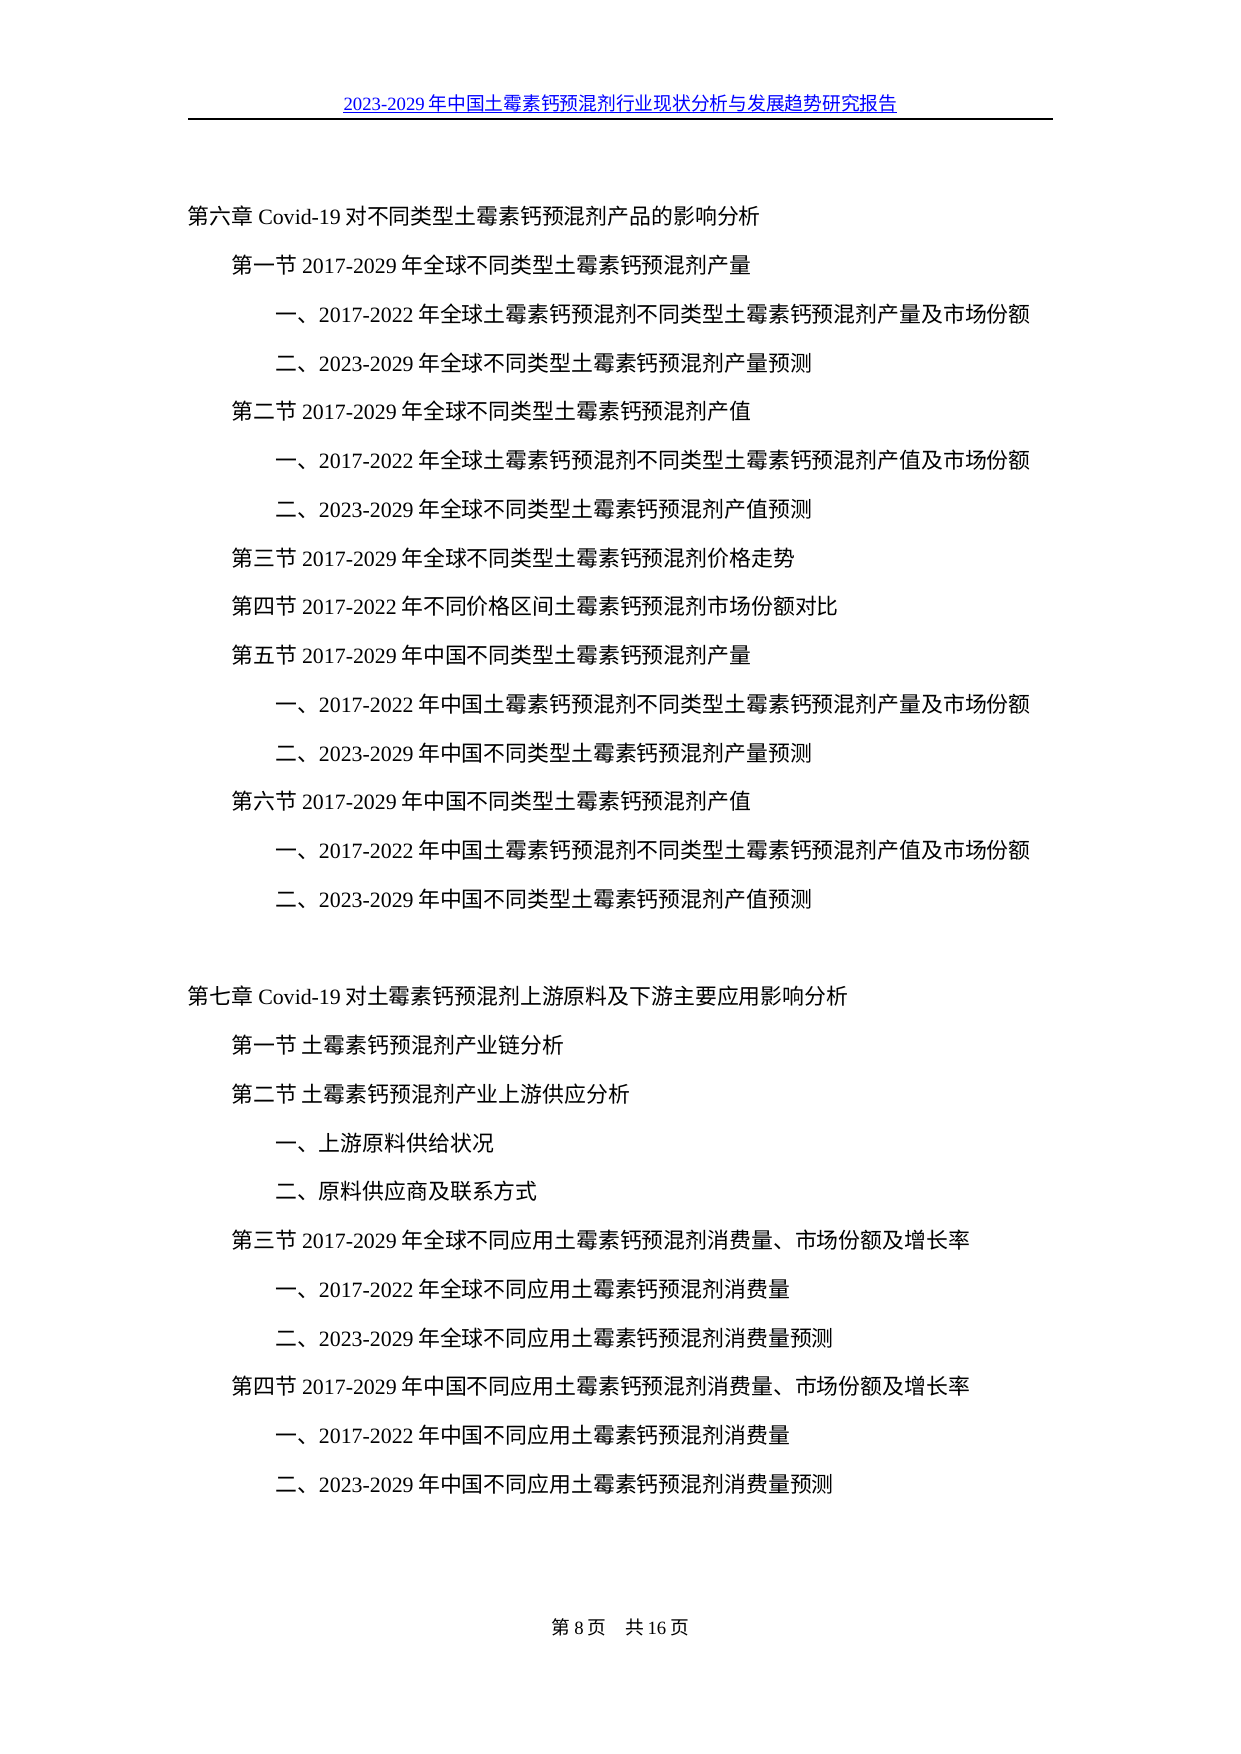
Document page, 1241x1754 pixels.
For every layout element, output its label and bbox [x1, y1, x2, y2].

text [187, 150, 1053, 1499]
